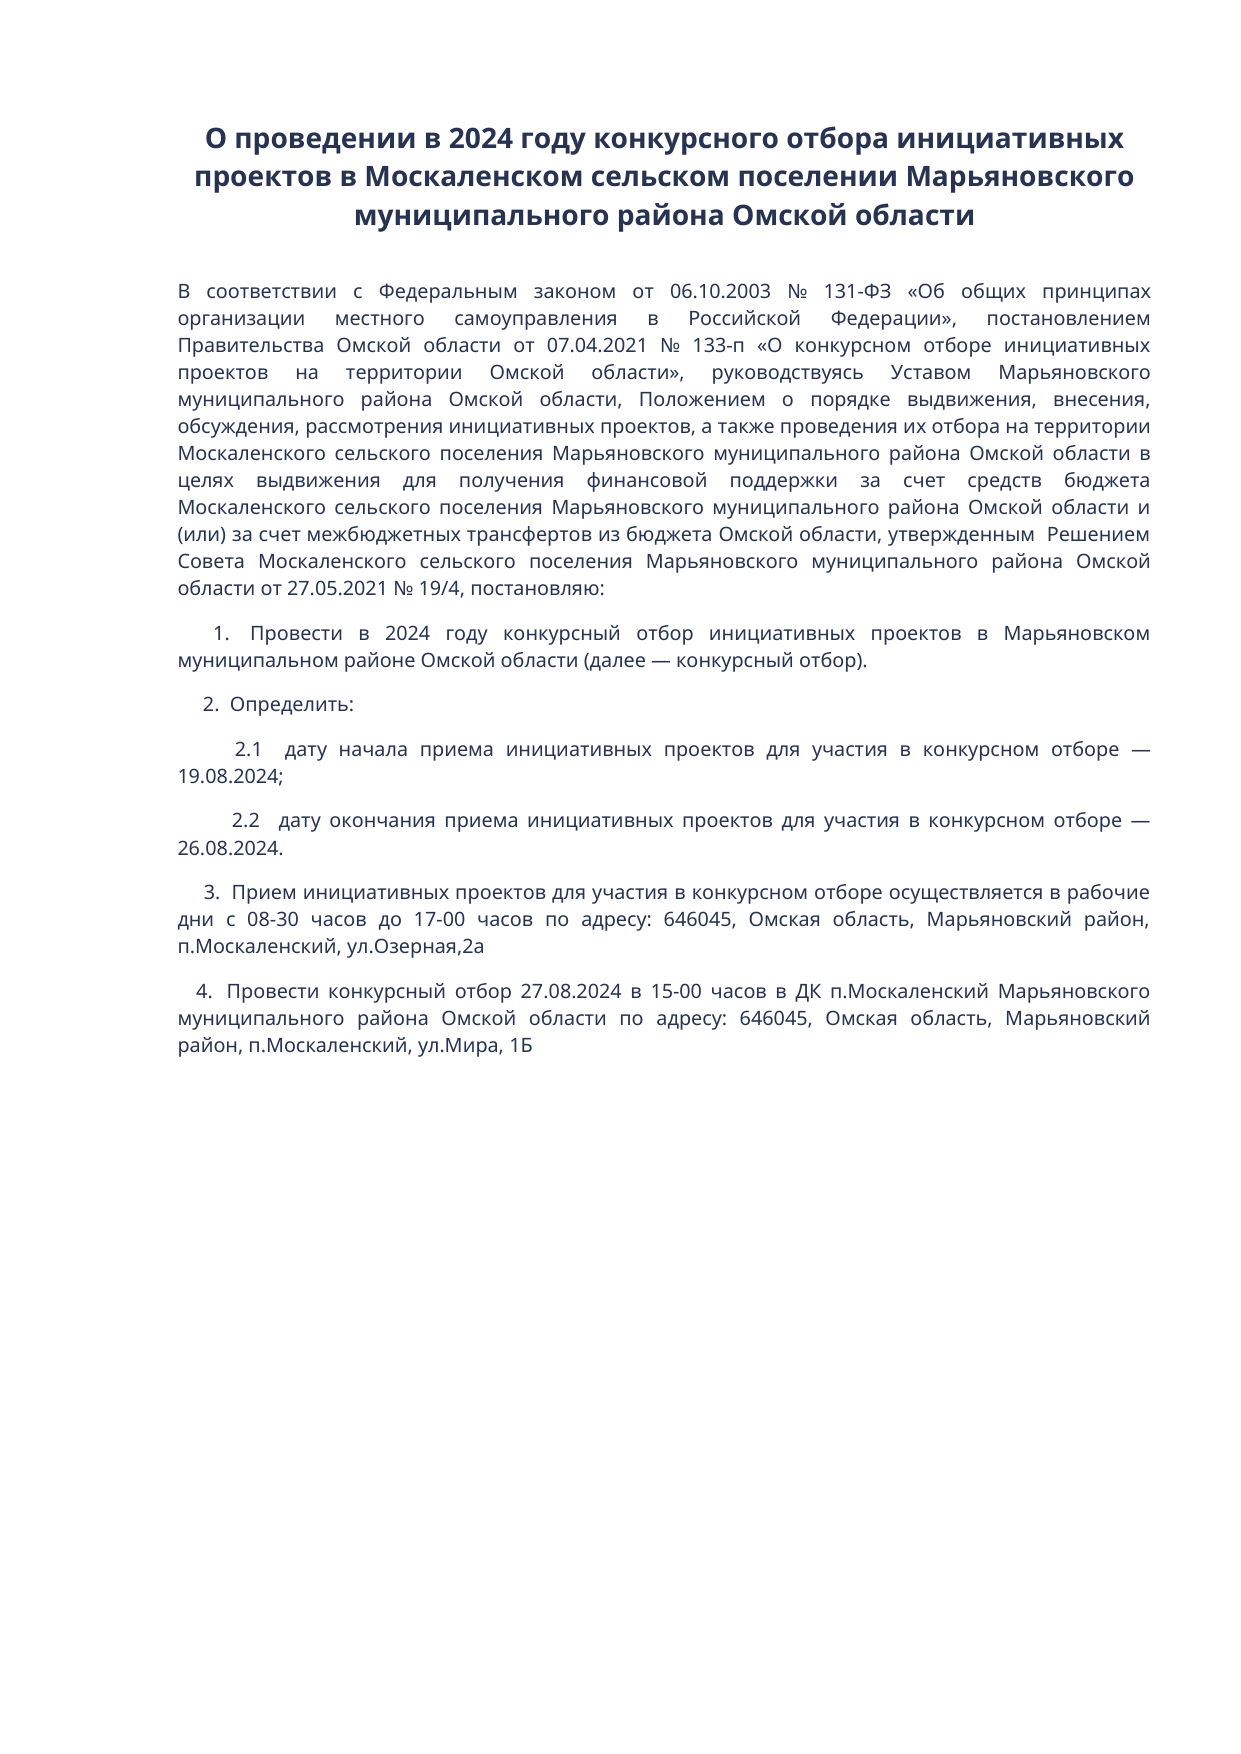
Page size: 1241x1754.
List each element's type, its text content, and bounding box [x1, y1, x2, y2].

text 2. Определить: [177, 691, 1152, 718]
text 1. Провести в 2024 году конкурсный отбор инициативных проектов в Марьяновском муниципальном районе Омской области (далее — конкурсный отбор). [177, 619, 1152, 673]
text 2.2 дату окончания приема инициативных проектов для участия в конкурсном отборе — 26.08.2024. [177, 807, 1152, 861]
text 2.1 дату начала приема инициативных проектов для участия в конкурсном отборе — 19.08.2024; [177, 735, 1152, 789]
text О проведении в 2024 году конкурсного отбора инициативных проектов в Москаленском сельском поселении Марьяновского муниципального района Омской области [177, 118, 1152, 233]
text В соответствии с Федеральным законом от 06.10.2003 № 131-ФЗ «Об общих принципах организации местного самоуправления в Российской Федерации», постановлением Правительства Омской области от 07.04.2021 № 133-п «О конкурсном отборе инициативных проектов на территории Омской области», руководствуясь Уставом Марьяновского муниципального района Омской области, Положением о порядке выдвижения, внесения, обсуждения, рассмотрения инициативных проектов, а также проведения их отбора на территории Москаленского сельского поселения Марьяновского муниципального района Омской области в целях выдвижения для получения финансовой поддержки за счет средств бюджета Москаленского сельского поселения Марьяновского муниципального района Омской области и (или) за счет межбюджетных трансфертов из бюджета Омской области, утвержденным Решением Совета Москаленского сельского поселения Марьяновского муниципального района Омской области от 27.05.2021 № 19/4, постановляю: [177, 278, 1152, 601]
text 3. Прием инициативных проектов для участия в конкурсном отборе осуществляется в рабочие дни с 08-30 часов до 17-00 часов по адресу: 646045, Омская область, Марьяновский район, п.Москаленский, ул.Озерная,2а [177, 878, 1152, 959]
text 4. Провести конкурсный отбор 27.08.2024 в 15-00 часов в ДК п.Москаленский Марьяновского муниципального района Омской области по адресу: 646045, Омская область, Марьяновский район, п.Москаленский, ул.Мира, 1Б [177, 977, 1152, 1058]
